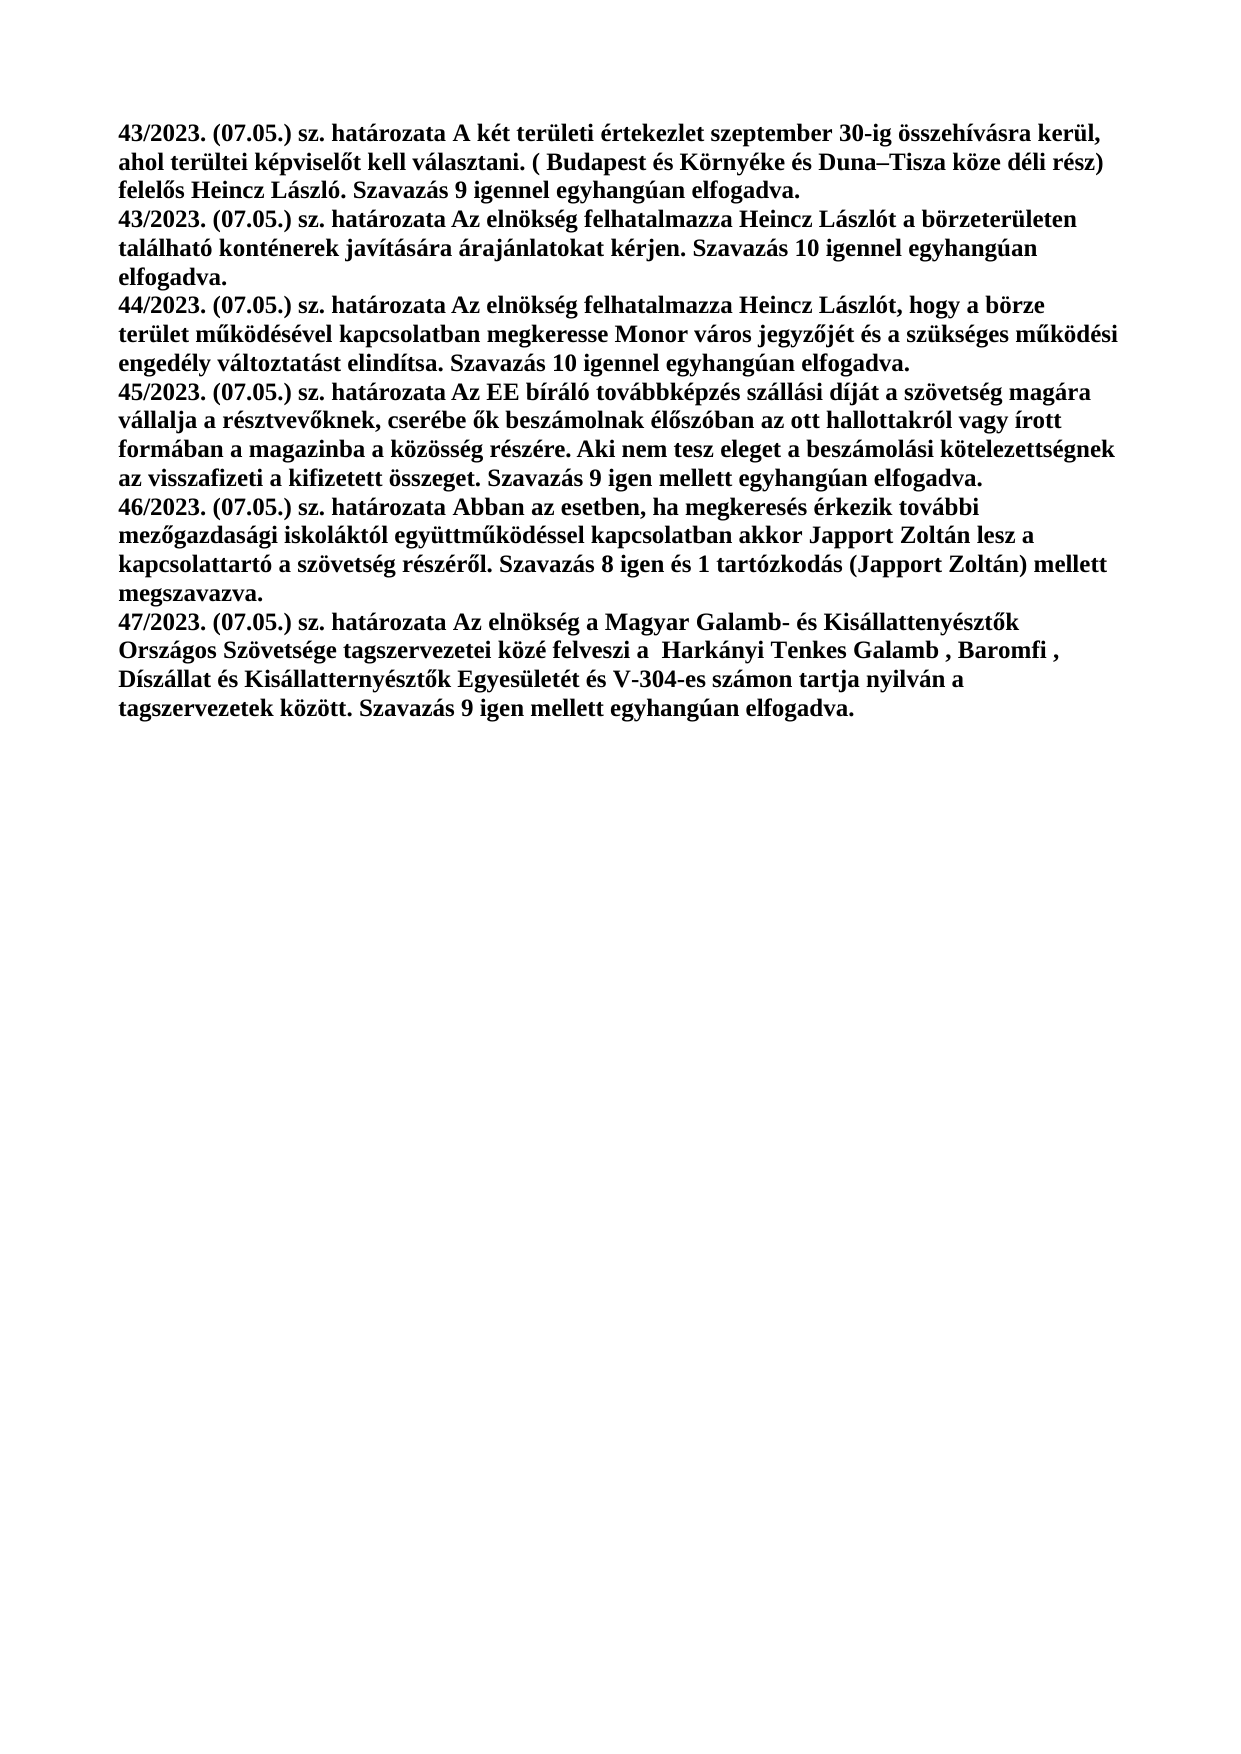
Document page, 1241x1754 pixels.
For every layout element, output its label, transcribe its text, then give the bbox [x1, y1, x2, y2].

list 47/2023. (07.05.) sz. határozata Az elnökség a Magyar Galamb- és Kisállattenyésztők Országos Szövetsége tagszervezetei közé felveszi a Harkányi Tenkes Galamb , Baromfi , Díszállat és Kisállatternyésztők Egyesületét és V-304-es számon tartja nyilván a tagszervezetek között. Szavazás 9 igen mellett egyhangúan elfogadva. [118, 607, 1122, 722]
list 43/2023. (07.05.) sz. határozata Az elnökség felhatalmazza Heincz Lászlót a börzeterületen található konténerek javítására árajánlatokat kérjen. Szavazás 10 igennel egyhangúan elfogadva. [118, 204, 1122, 291]
list 43/2023. (07.05.) sz. határozata A két területi értekezlet szeptember 30-ig összehívásra kerül, ahol terültei képviselőt kell választani. ( Budapest és Környéke és Duna–Tisza köze déli rész) felelős Heincz László. Szavazás 9 igennel egyhangúan elfogadva. [118, 118, 1122, 204]
list 46/2023. (07.05.) sz. határozata Abban az esetben, ha megkeresés érkezik további mezőgazdasági iskoláktól együttműködéssel kapcsolatban akkor Japport Zoltán lesz a kapcsolattartó a szövetség részéről. Szavazás 8 igen és 1 tartózkodás (Japport Zoltán) mellett megszavazva. [118, 492, 1122, 607]
list 45/2023. (07.05.) sz. határozata Az EE bíráló továbbképzés szállási díját a szövetség magára vállalja a résztvevőknek, cserébe ők beszámolnak élőszóban az ott hallottakról vagy írott formában a magazinba a közösség részére. Aki nem tesz eleget a beszámolási kötelezettségnek az visszafizeti a kifizetett összeget. Szavazás 9 igen mellett egyhangúan elfogadva. [118, 377, 1122, 492]
list 44/2023. (07.05.) sz. határozata Az elnökség felhatalmazza Heincz Lászlót, hogy a börze terület működésével kapcsolatban megkeresse Monor város jegyzőjét és a szükséges működési engedély változtatást elindítsa. Szavazás 10 igennel egyhangúan elfogadva. [118, 291, 1122, 377]
